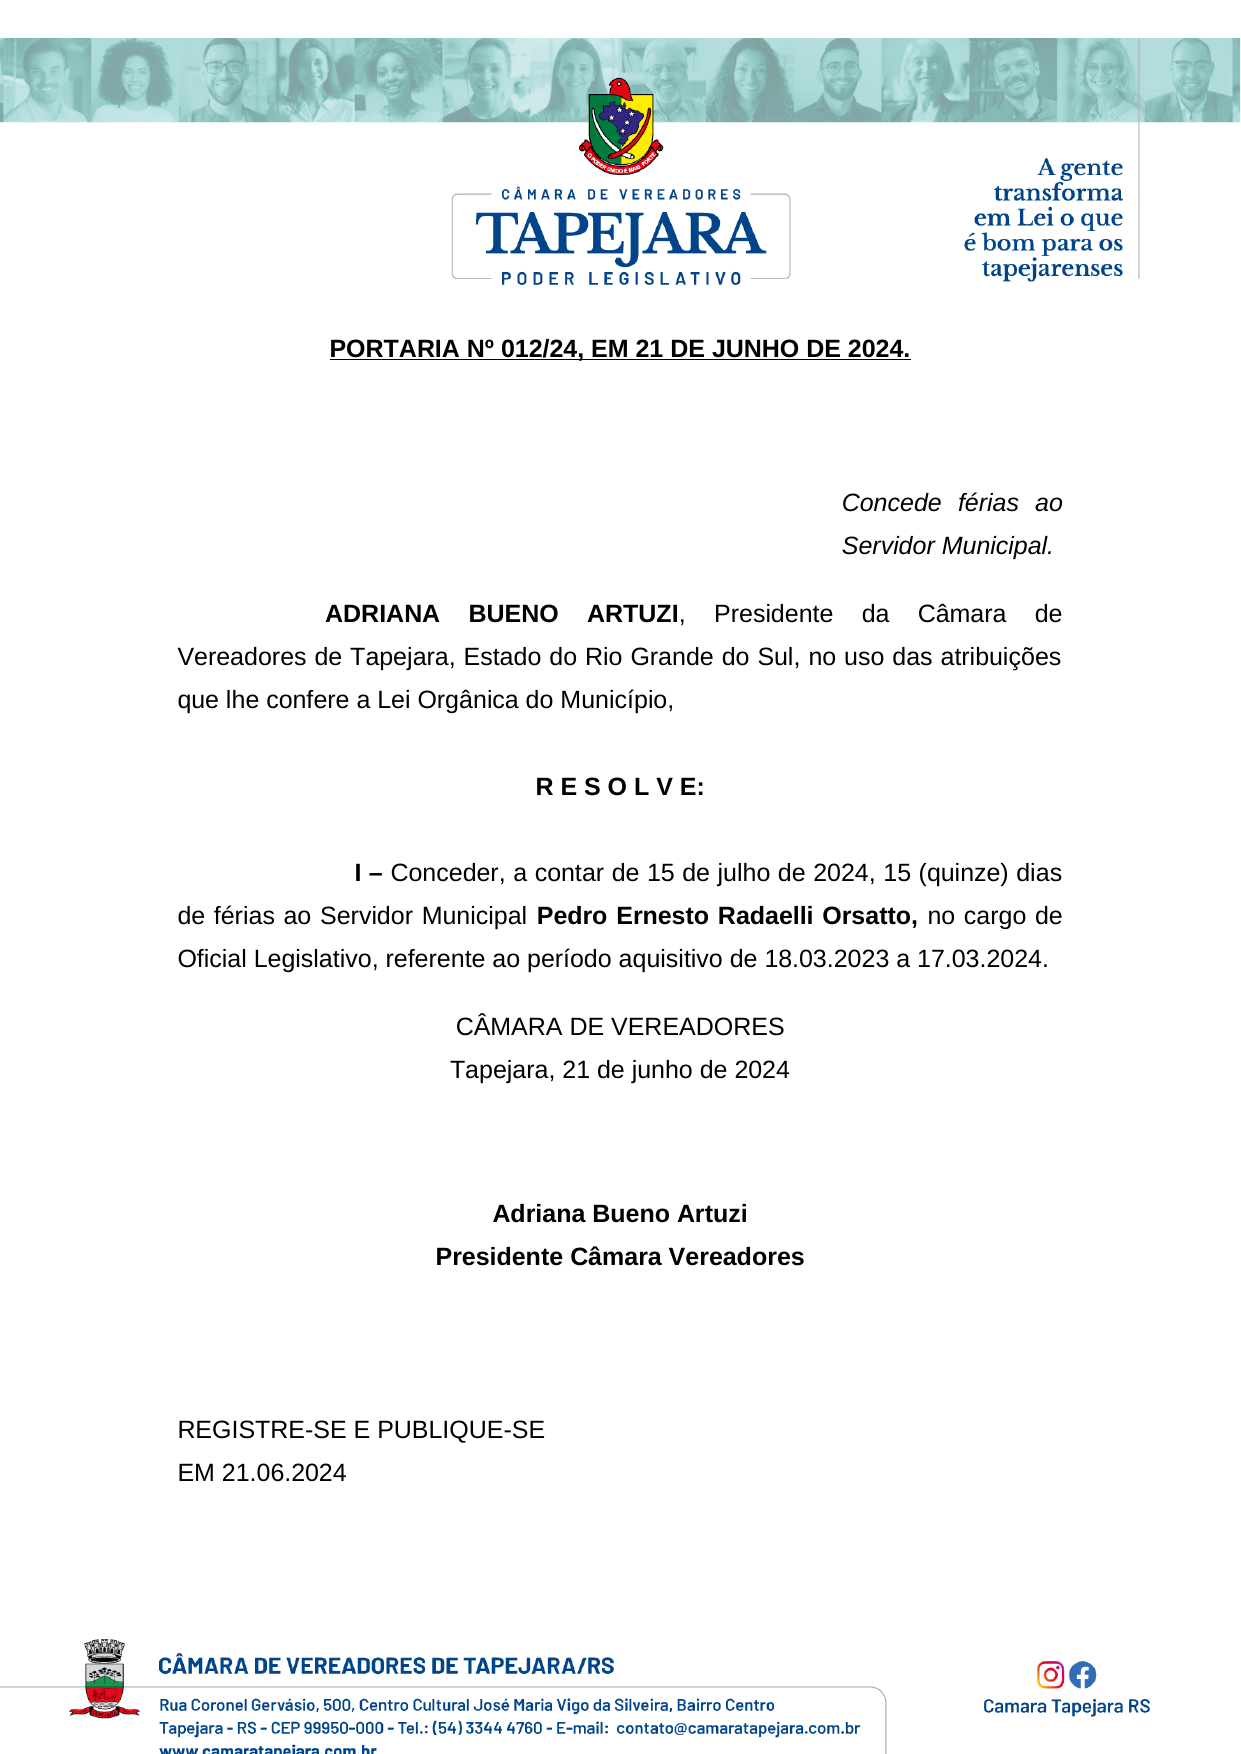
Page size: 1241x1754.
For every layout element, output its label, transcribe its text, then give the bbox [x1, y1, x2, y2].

text Tapejara, 21 de junho de 2024 [177, 1056, 1063, 1084]
text Presidente Câmara Vereadores [177, 1242, 1063, 1271]
text R E S O L V E: [177, 772, 1063, 801]
text PORTARIA Nº 012/24, EM 21 DE JUNHO DE 2024. [177, 334, 1063, 362]
text Concede férias ao Servidor Municipal. [842, 488, 1063, 560]
text CÂMARA DE VEREADORES [177, 1012, 1063, 1041]
text REGISTRE-SE E PUBLIQUE-SE [177, 1415, 1063, 1444]
text ADRIANA BUENO ARTUZI, Presidente da Câmara de Vereadores de Tapejara, Estado do Rio Grande do Sul, no uso das atribuições que lhe confere a Lei Orgânica do Município, [177, 599, 1063, 714]
text EM 21.06.2024 [177, 1458, 1063, 1487]
text Adriana Bueno Artuzi [177, 1199, 1063, 1228]
text I – Conceder, a contar de 15 de julho de 2024, 15 (quinze) dias de férias ao Servidor Municipal Pedro Ernesto Radaelli Orsatto, no cargo de Oficial Legislativo, referente ao período aquisitivo de 18.03.2023 a 17.03.2024. [177, 858, 1063, 973]
picture [0, 38, 1241, 1754]
